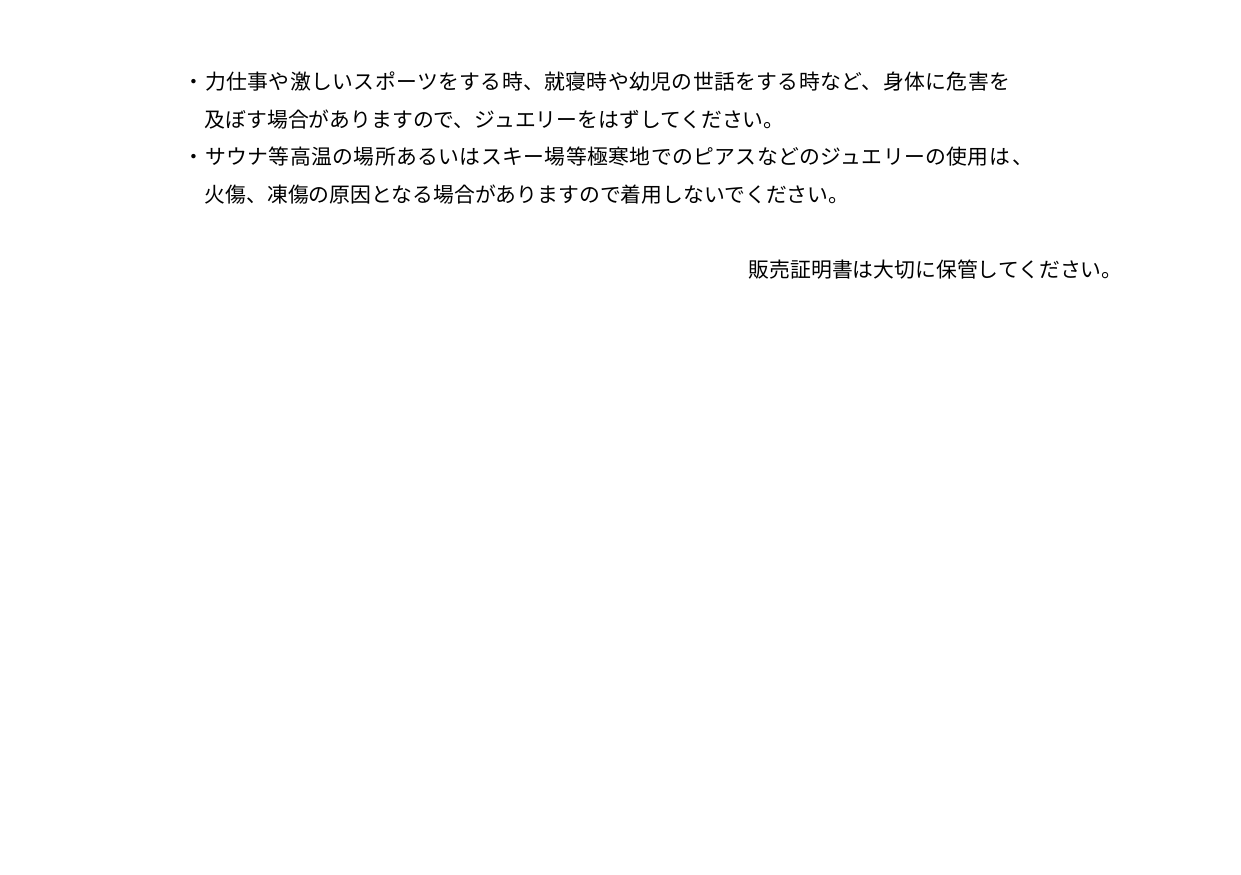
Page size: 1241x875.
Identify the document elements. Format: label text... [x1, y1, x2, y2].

text 販売証明書は大切に保管してください。 [118, 249, 1122, 287]
text ・サウナ等高温の場所あるいはスキー場等極寒地でのピアスなどのジュエリーの使用は、火傷、凍傷の原因となる場合がありますので着用しないでください。 [184, 137, 1013, 212]
text ・力仕事や激しいスポーツをする時、就寝時や幼児の世話をする時など、身体に危害を及ぼす場合がありますので、ジュエリーをはずしてください。 [184, 62, 1013, 137]
